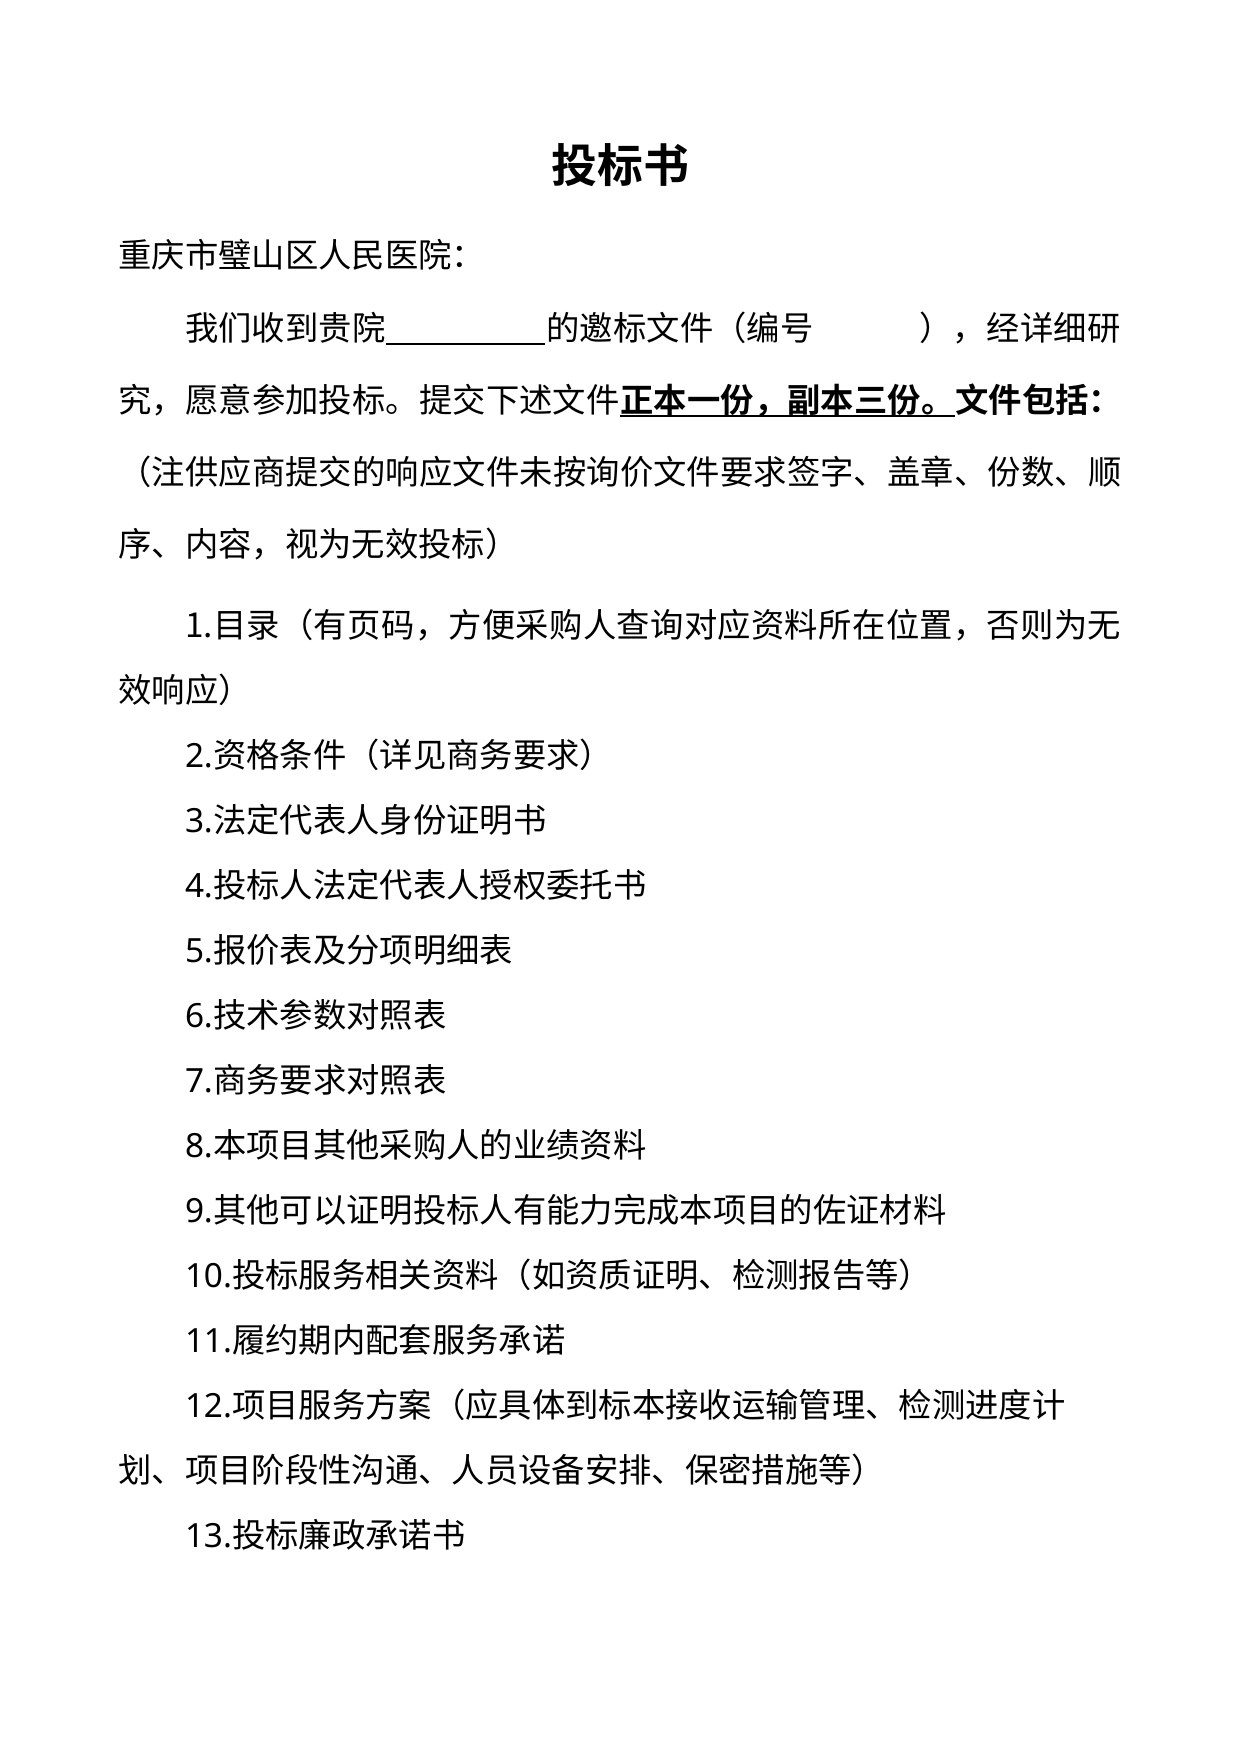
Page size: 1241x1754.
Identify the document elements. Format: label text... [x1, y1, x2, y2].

text 8.本项目其他采购人的业绩资料 [118, 1110, 1122, 1175]
text 7.商务要求对照表 [118, 1045, 1122, 1110]
text 投标书 [118, 129, 1122, 196]
text 4.投标人法定代表人授权委托书 [118, 850, 1122, 915]
text 10.投标服务相关资料（如资质证明、检测报告等） [118, 1240, 1122, 1305]
list 5.报价表及分项明细表 [118, 915, 1122, 980]
text 9.其他可以证明投标人有能力完成本项目的佐证材料 [118, 1175, 1122, 1240]
text 6.技术参数对照表 [118, 980, 1122, 1045]
text 11.履约期内配套服务承诺 [118, 1305, 1122, 1370]
text 我们收到贵院 的邀标文件（编号 ），经详细研究，愿意参加投标。提交下述文件正本一份，副本三份。文件包括：（注供应商提交的响应文件未按询价文件要求签字、盖章、份数、顺序、内容，视为无效投标） [118, 301, 1122, 566]
text 重庆市璧山区人民医院： [118, 229, 1122, 277]
text 3.法定代表人身份证明书 [118, 785, 1122, 850]
text 12.项目服务方案（应具体到标本接收运输管理、检测进度计划、项目阶段性沟通、人员设备安排、保密措施等） [118, 1370, 1122, 1500]
text 2.资格条件（详见商务要求） [118, 720, 1122, 785]
text 13.投标廉政承诺书 [118, 1500, 1122, 1565]
text 1.目录（有页码，方便采购人查询对应资料所在位置，否则为无效响应） [118, 590, 1122, 720]
